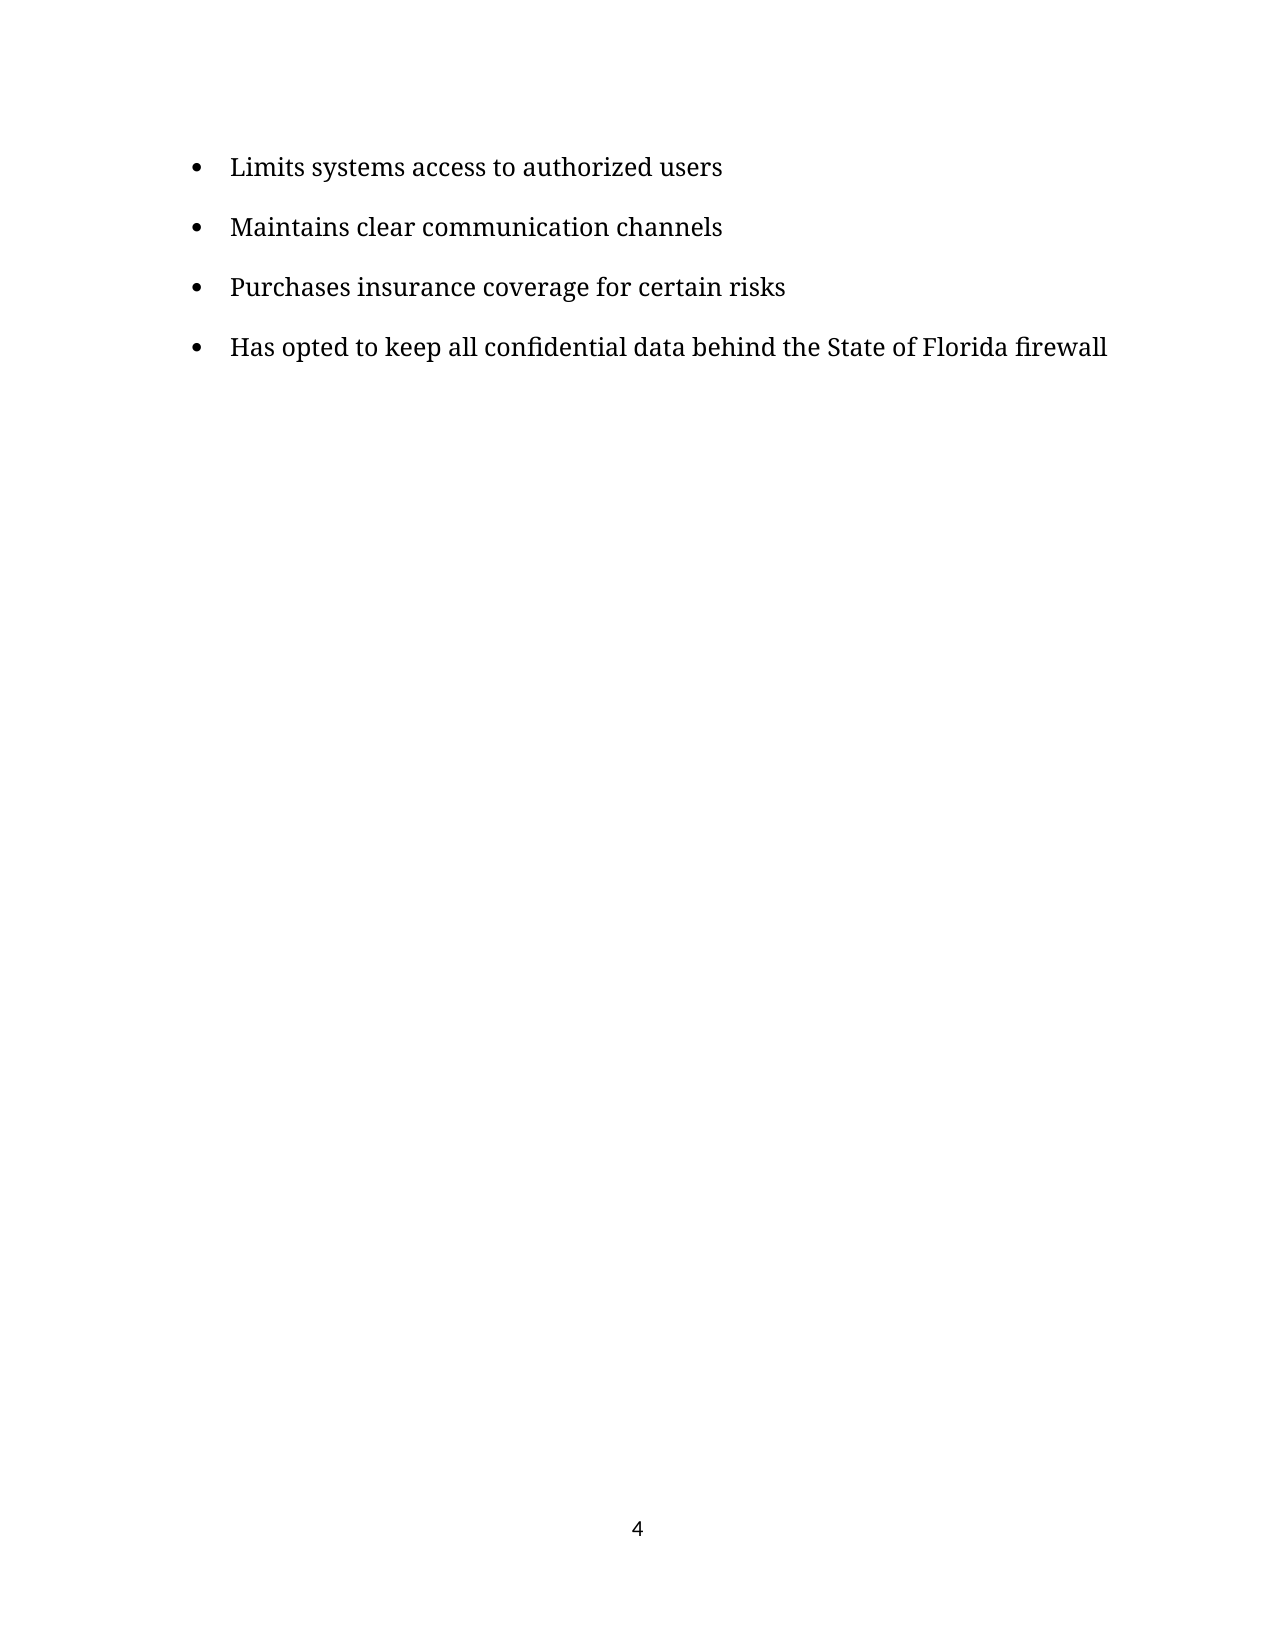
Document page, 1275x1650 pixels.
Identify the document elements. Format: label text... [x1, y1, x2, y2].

list Maintains clear communication channels [192, 210, 1125, 244]
list Limits systems access to authorized users [192, 150, 1125, 184]
list Has opted to keep all confidential data behind the State of firewall [192, 330, 1125, 364]
list Purchases insurance coverage for certain risks [192, 270, 1125, 304]
